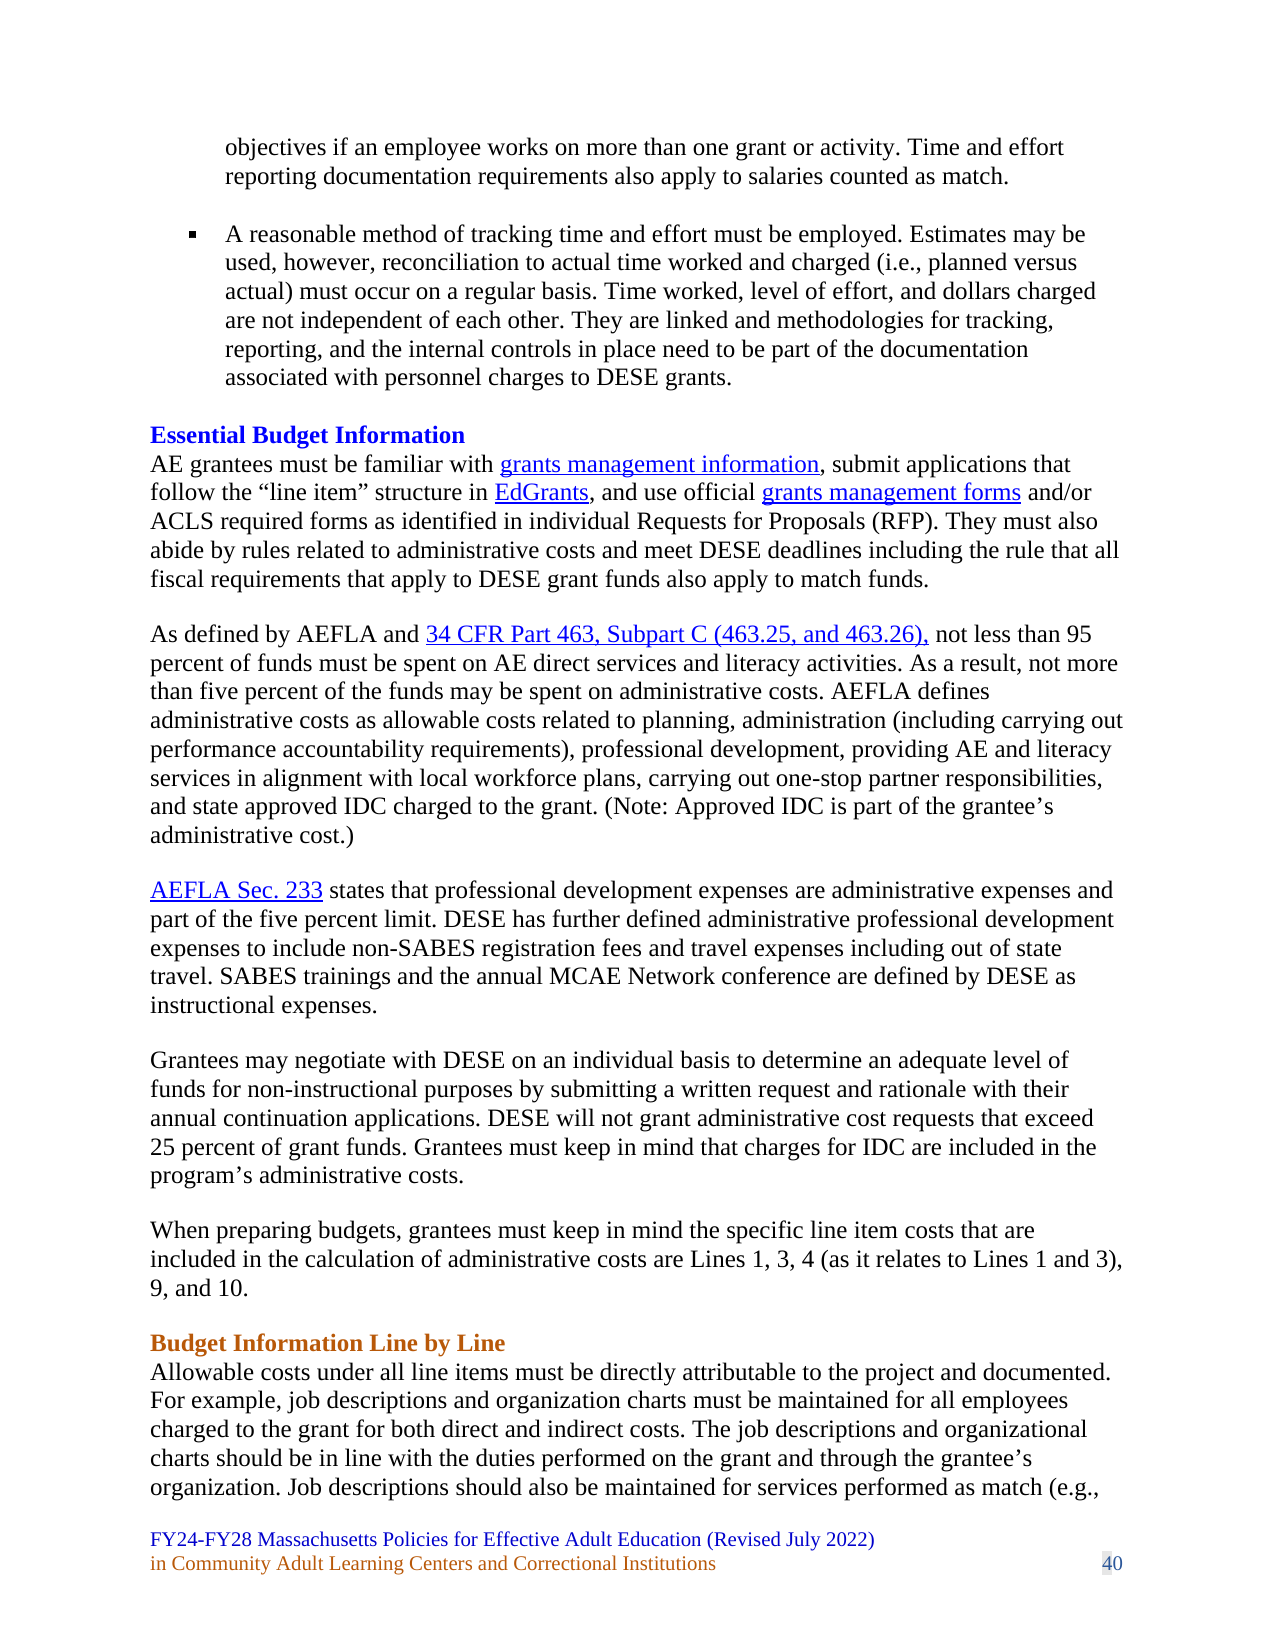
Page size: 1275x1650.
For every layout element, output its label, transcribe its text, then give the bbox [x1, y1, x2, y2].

subtitle Budget Information Line by Line [150, 1328, 1125, 1357]
text Grantees may negotiate with DESE on an individual basis to determine an adequate level of funds for non-instructional purposes by submitting a written request and rationale with their annual continuation applications. DESE will not grant administrative cost requests that exceed 25 percent of grant funds. Grantees must keep in mind that charges for IDC are included in the program’s administrative costs. [150, 1045, 1125, 1189]
text Allowable costs under all line items must be directly attributable to the project and documented. [150, 1357, 1125, 1386]
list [187, 132, 1125, 190]
text AEFLA Sec. 233 states that professional development expenses are administrative expenses and part of the five percent limit. DESE has further defined administrative professional development expenses to include non-SABES registration fees and travel expenses including out of state travel. SABES trainings and the annual MCAE Network conference are defined by DESE as instructional expenses. [150, 875, 1125, 1019]
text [150, 1386, 1125, 1501]
subtitle Essential Budget Information [150, 420, 1125, 449]
list A reasonable method of tracking time and effort must be employed. Estimates may be used, however, reconciliation to actual time worked and charged (i.e., planned versus actual) must occur on a regular basis. Time worked, level of effort, and dollars charged are not independent of each other. They are linked and methodologies for tracking, reporting, and the internal controls in place need to be part of the documentation associated with personnel charges to DESE grants. [187, 219, 1125, 391]
text When preparing budgets, grantees must keep in mind the specific line item costs that are included in the calculation of administrative costs are Lines 1, 3, 4 (as it relates to Lines 1 and 3), 9, and 10. [150, 1215, 1125, 1302]
text As defined by AEFLA and 34 CFR Part 463, Subpart C (463.25, and 463.26), not less than 95 percent of funds must be spent on AE direct services and literacy activities. As a result, not more than five percent of the funds may be spent on administrative costs. AEFLA defines administrative costs as allowable costs related to planning, administration (including carrying out performance accountability requirements), professional development, providing AE and literacy services in alignment with local workforce plans, carrying out one-stop partner responsibilities, and state approved IDC charged to the grant. (Note: Approved IDC is part of the grantee’s administrative cost.) [150, 619, 1125, 849]
text AE grantees must be familiar with grants management information, submit applications that follow the “line item” structure in EdGrants, and use official grants management forms and/or ACLS required forms as identified in individual Requests for Proposals (RFP). They must also abide by rules related to administrative costs and meet DESE deadlines including the rule that all fiscal requirements that apply to DESE grant funds also apply to match funds. [150, 449, 1125, 592]
